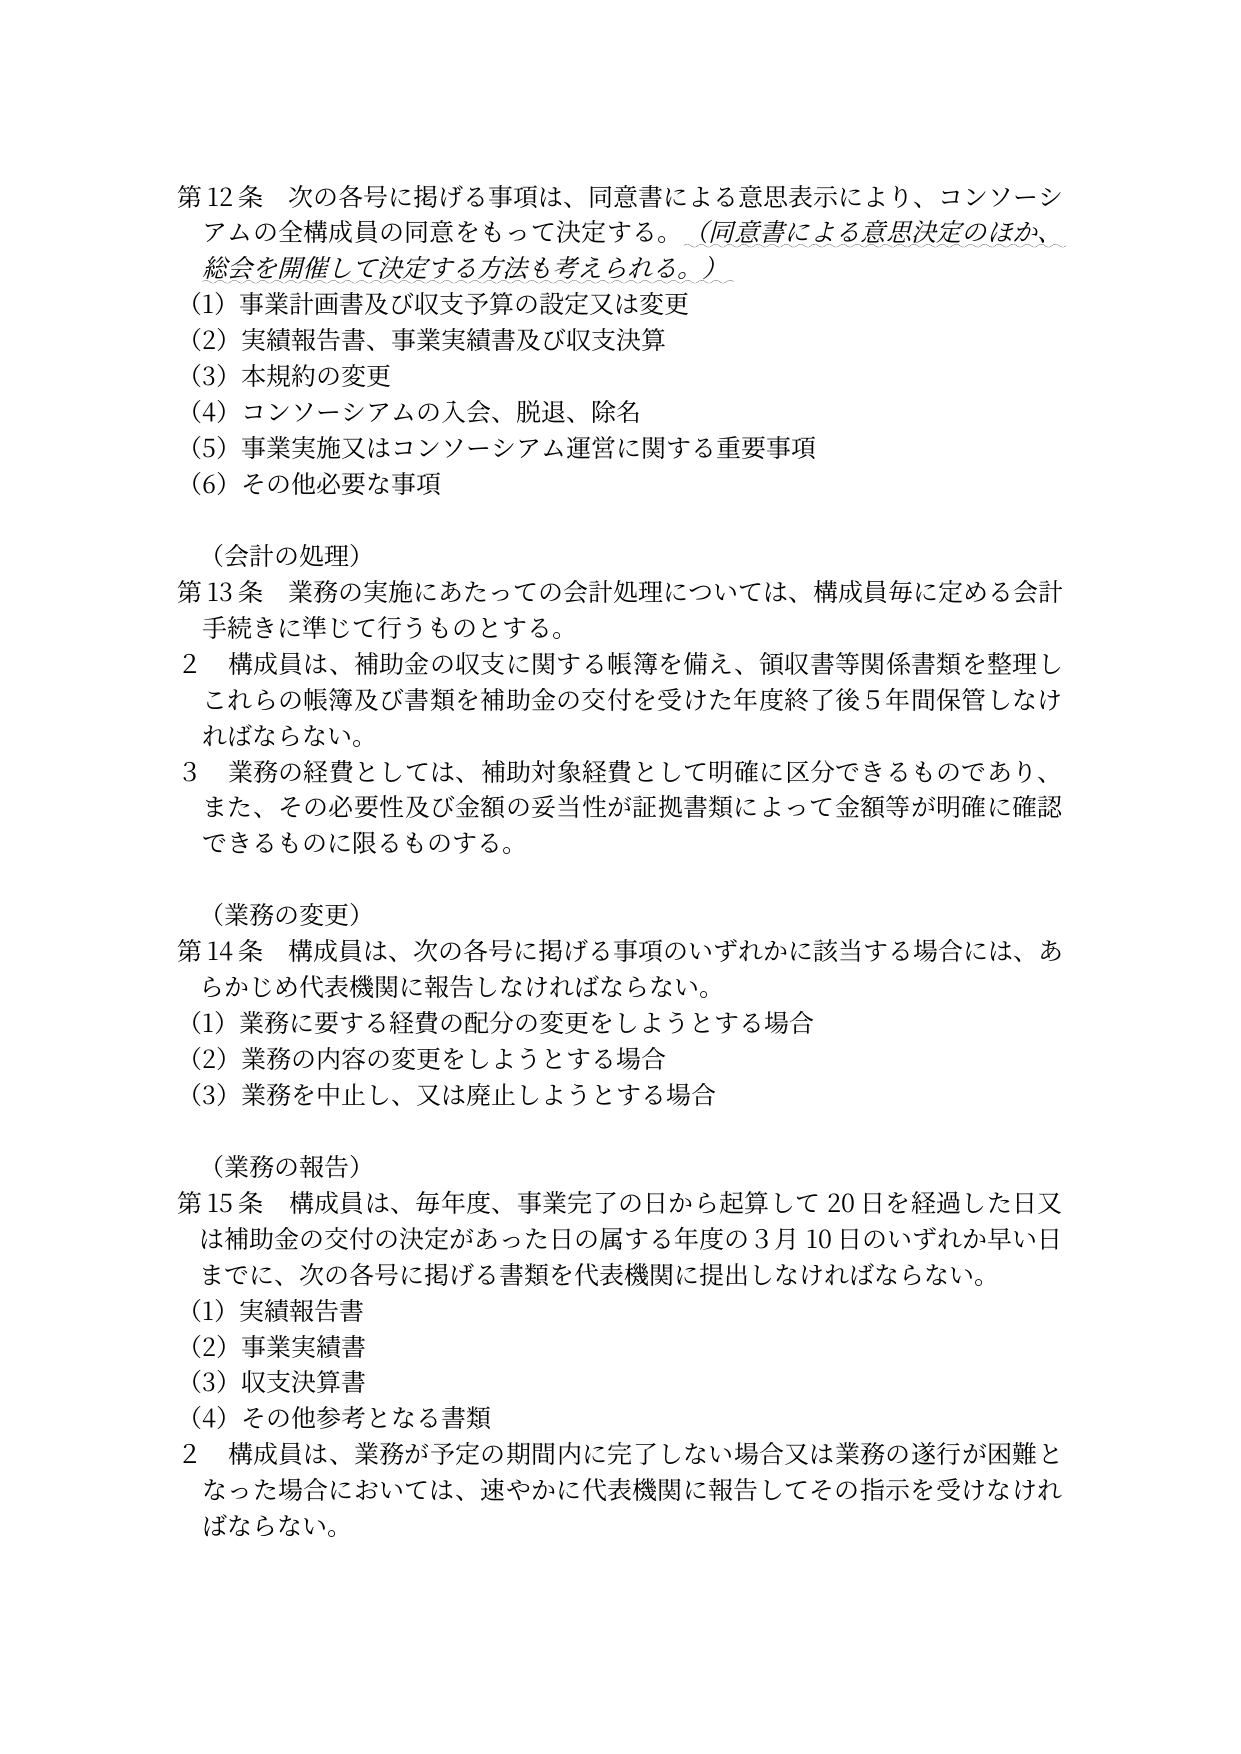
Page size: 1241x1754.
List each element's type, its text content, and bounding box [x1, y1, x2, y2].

text （2）事業実績書 [177, 1327, 1063, 1363]
text （3）業務を中止し、又は廃止しようとする場合 [177, 1076, 1063, 1112]
text （業務の変更） [199, 896, 1063, 932]
text （1）事業計画書及び収支予算の設定又は変更 [177, 285, 1063, 321]
text （6）その他必要な事項 [177, 465, 1063, 501]
text （3）収支決算書 [177, 1363, 1063, 1399]
text （業務の報告） [199, 1147, 1063, 1183]
text （1）業務に要する経費の配分の変更をしようとする場合 [177, 1004, 1063, 1040]
text 第13条 業務の実施にあたっての会計処理については、構成員毎に定める会計手続きに準じて行うものとする。 [177, 572, 1063, 644]
text （4）コンソーシアムの入会、脱退、除名 [177, 393, 1063, 429]
text （3）本規約の変更 [177, 357, 1063, 393]
text （5）事業実施又はコンソーシアム運営に関する重要事項 [177, 429, 1063, 465]
text ２ 構成員は、業務が予定の期間内に完了しない場合又は業務の遂行が困難となった場合においては、速やかに代表機関に報告してその指示を受けなければならない。 [177, 1435, 1063, 1543]
text （4）その他参考となる書類 [177, 1399, 1063, 1435]
text （会計の処理） [199, 537, 1063, 572]
text （2）業務の内容の変更をしようとする場合 [177, 1040, 1063, 1076]
text 第14条 構成員は、次の各号に掲げる事項のいずれかに該当する場合には、あらかじめ代表機関に報告しなければならない。 [177, 932, 1063, 1004]
text （1）実績報告書 [177, 1291, 1063, 1327]
text （2）実績報告書、事業実績書及び収支決算 [177, 321, 1063, 357]
text ２ 構成員は、補助金の収支に関する帳簿を備え、領収書等関係書類を整理し、これらの帳簿及び書類を補助金の交付を受けた年度終了後５年間保管しなければならない。 [177, 644, 1063, 752]
text ３ 業務の経費としては、補助対象経費として明確に区分できるものであり、また、その必要性及び金額の妥当性が証拠書類によって金額等が明確に確認できるものに限るものする。 [177, 752, 1063, 860]
text 第15条 構成員は、毎年度、事業完了の日から起算して20日を経過した日又は補助金の交付の決定があった日の属する年度の３月10日のいずれか早い日までに、次の各号に掲げる書類を代表機関に提出しなければならない。 [177, 1183, 1063, 1291]
text 第12条 次の各号に掲げる事項は、同意書による意思表示により、コンソーシアムの全構成員の同意をもって決定する。（同意書による意思決定のほか、総会を開催して決定する方法も考えられる。） [177, 177, 1063, 285]
